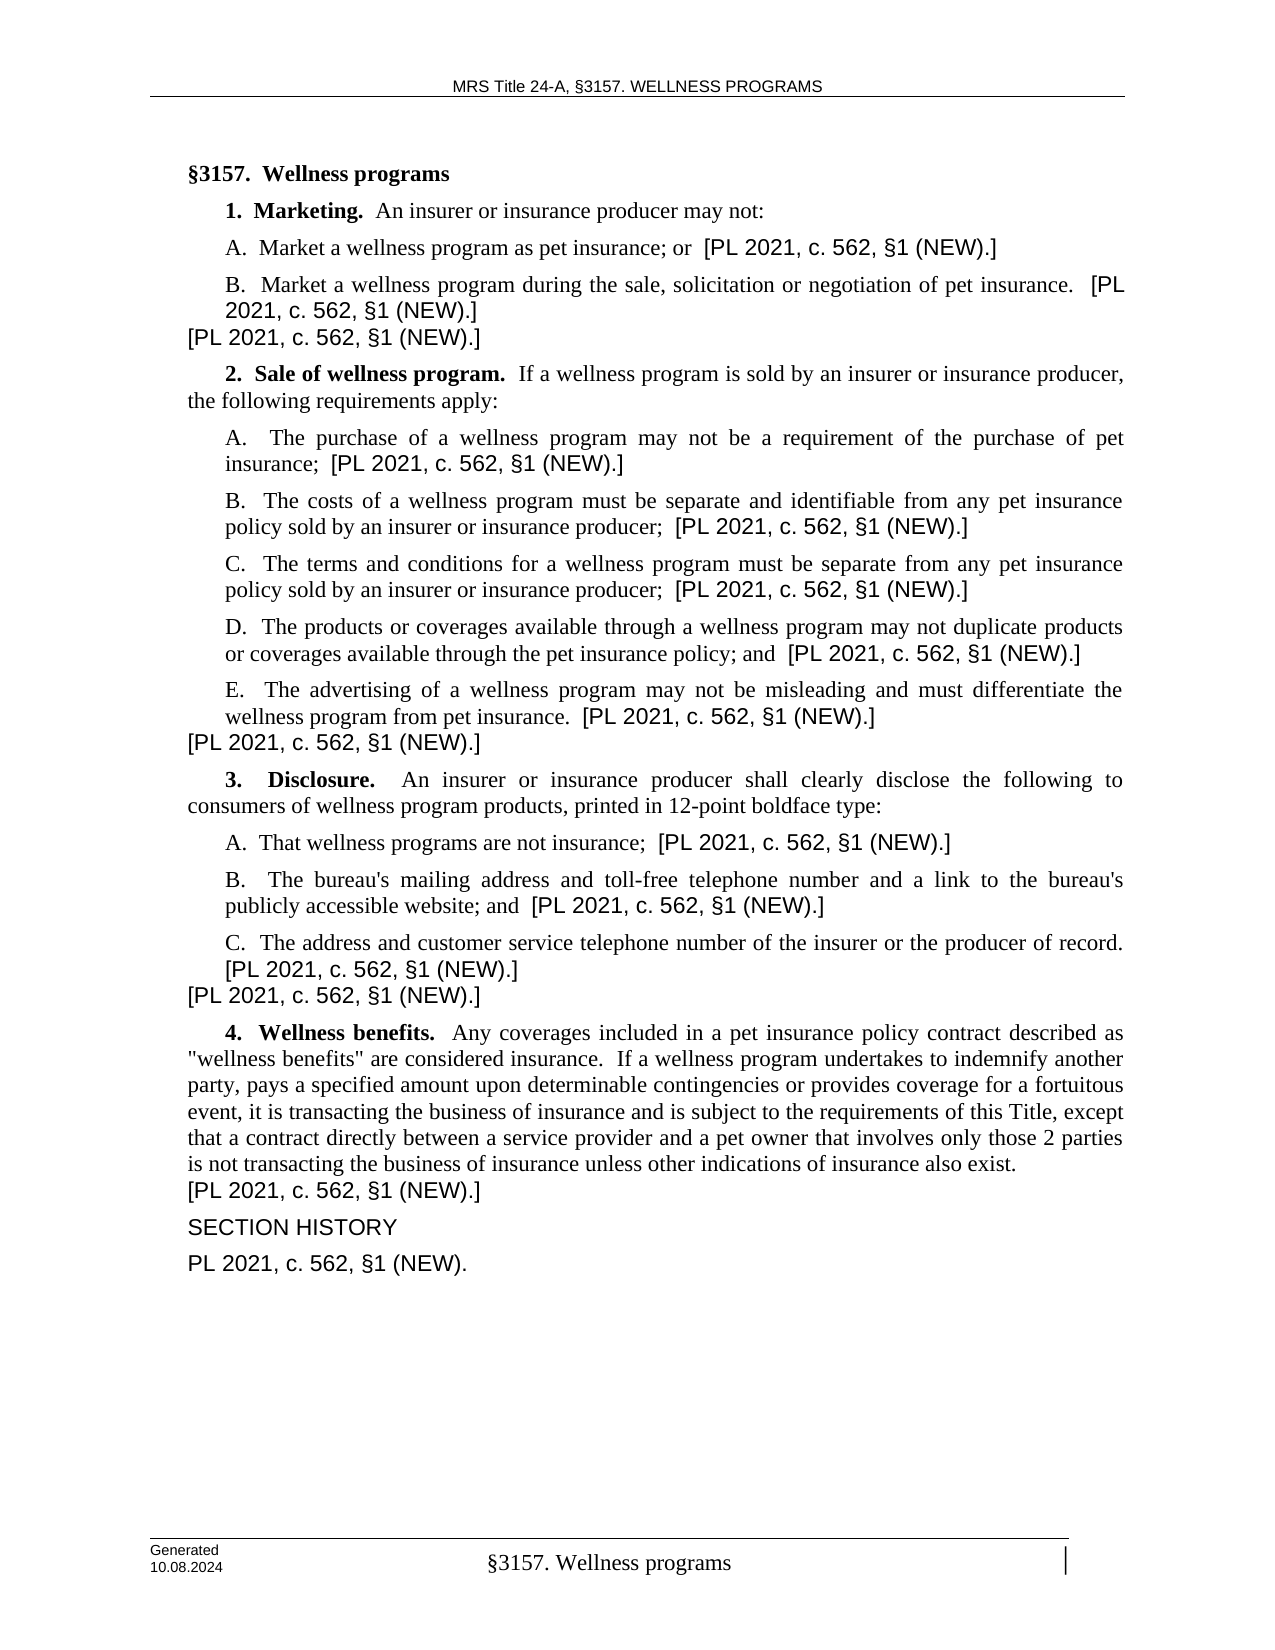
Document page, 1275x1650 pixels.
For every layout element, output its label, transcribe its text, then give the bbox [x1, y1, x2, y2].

text C. The address and customer service telephone number of the insurer or the producer of record. [PL 2021, c. 562, §1 (NEW).] [225, 929, 1125, 982]
text B. The costs of a wellness program must be separate and identifiable from any pet insurance policy sold by an insurer or insurance producer; [PL 2021, c. 562, §1 (NEW).] [225, 487, 1125, 539]
text [PL 2021, c. 562, §1 (NEW).] [187, 1177, 1125, 1203]
text PL 2021, c. 562, §1 (NEW). [187, 1250, 1125, 1277]
text 3. Disclosure. An insurer or insurance producer shall clearly disclose the following to consumers of wellness program products, printed in 12-point boldface type: [187, 766, 1125, 819]
text 4. Wellness benefits. Any coverages included in a pet insurance policy contract described as "wellness benefits" are considered insurance. If a wellness program undertakes to indemnify another party, pays a specified amount upon determinable contingencies or provides coverage for a fortuitous event, it is transacting the business of insurance and is subject to the requirements of this Title, except that a contract directly between a service provider and a pet owner that involves only those 2 parties is not transacting the business of insurance unless other indications of insurance also exist. [187, 1019, 1125, 1177]
text E. The advertising of a wellness program may not be misleading and must differentiate the wellness program from pet insurance. [PL 2021, c. 562, §1 (NEW).] [225, 676, 1125, 729]
text C. The terms and conditions for a wellness program must be separate from any pet insurance policy sold by an insurer or insurance producer; [PL 2021, c. 562, §1 (NEW).] [225, 550, 1125, 603]
text A. That wellness programs are not insurance; [PL 2021, c. 562, §1 (NEW).] [225, 829, 1125, 856]
text 1. Marketing. An insurer or insurance producer may not: [187, 197, 1125, 223]
text [PL 2021, c. 562, §1 (NEW).] [187, 729, 1125, 756]
text A. Market a wellness program as pet insurance; or [PL 2021, c. 562, §1 (NEW).] [225, 234, 1125, 260]
text §3157. Wellness programs [187, 160, 1125, 187]
text B. The bureau's mailing address and toll-free telephone number and a link to the bureau's publicly accessible website; and [PL 2021, c. 562, §1 (NEW).] [225, 866, 1125, 919]
text [PL 2021, c. 562, §1 (NEW).] [187, 982, 1125, 1008]
text SECTION HISTORY [187, 1214, 1125, 1240]
text A. The purchase of a wellness program may not be a requirement of the purchase of pet insurance; [PL 2021, c. 562, §1 (NEW).] [225, 423, 1125, 476]
text [PL 2021, c. 562, §1 (NEW).] [187, 324, 1125, 350]
text 2. Sale of wellness program. If a wellness program is sold by an insurer or insurance producer, the following requirements apply: [187, 360, 1125, 413]
text D. The products or coverages available through a wellness program may not duplicate products or coverages available through the pet insurance policy; and [PL 2021, c. 562, §1 (NEW).] [225, 613, 1125, 666]
text B. Market a wellness program during the sale, solicitation or negotiation of pet insurance. [PL 2021, c. 562, §1 (NEW).] [225, 271, 1125, 324]
